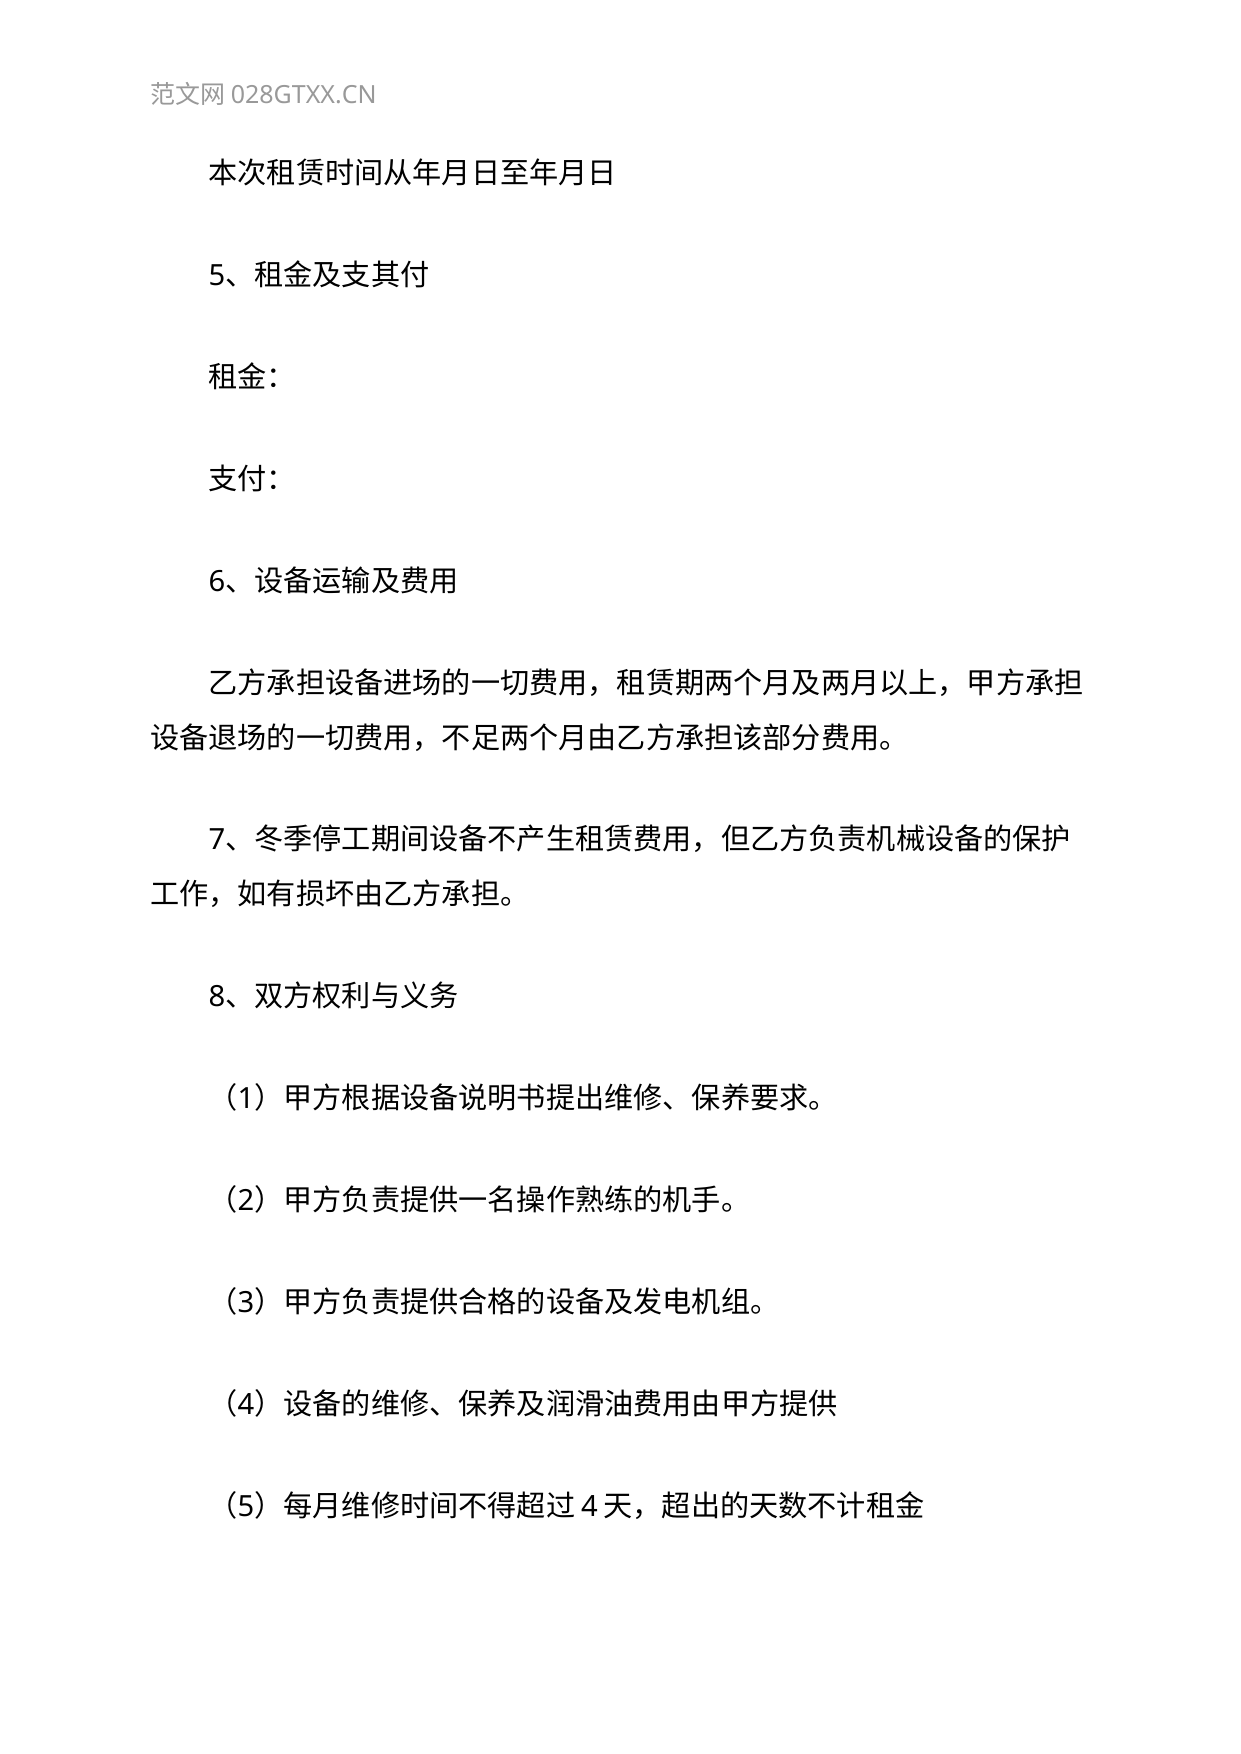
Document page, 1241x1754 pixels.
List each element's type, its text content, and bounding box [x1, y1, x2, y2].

text 8、双方权利与义务 [150, 973, 1090, 1015]
text 6、设备运输及费用 [150, 557, 1090, 600]
text 7、冬季停工期间设备不产生租赁费用，但乙方负责机械设备的保护工作，如有损坏由乙方承担。 [150, 816, 1090, 913]
text （1）甲方根据设备说明书提出维修、保养要求。 [150, 1075, 1090, 1117]
text 支付： [150, 456, 1090, 498]
text 本次租赁时间从年月日至年月日 [150, 150, 1090, 192]
text 5、租金及支其付 [150, 252, 1090, 294]
text （3）甲方负责提供合格的设备及发电机组。 [150, 1279, 1090, 1321]
text （4）设备的维修、保养及润滑油费用由甲方提供 [150, 1381, 1090, 1423]
text 租金： [150, 354, 1090, 396]
text （5）每月维修时间不得超过4天，超出的天数不计租金 [150, 1483, 1090, 1525]
text 乙方承担设备进场的一切费用，租赁期两个月及两月以上，甲方承担设备退场的一切费用，不足两个月由乙方承担该部分费用。 [150, 659, 1090, 756]
text （2）甲方负责提供一名操作熟练的机手。 [150, 1177, 1090, 1219]
